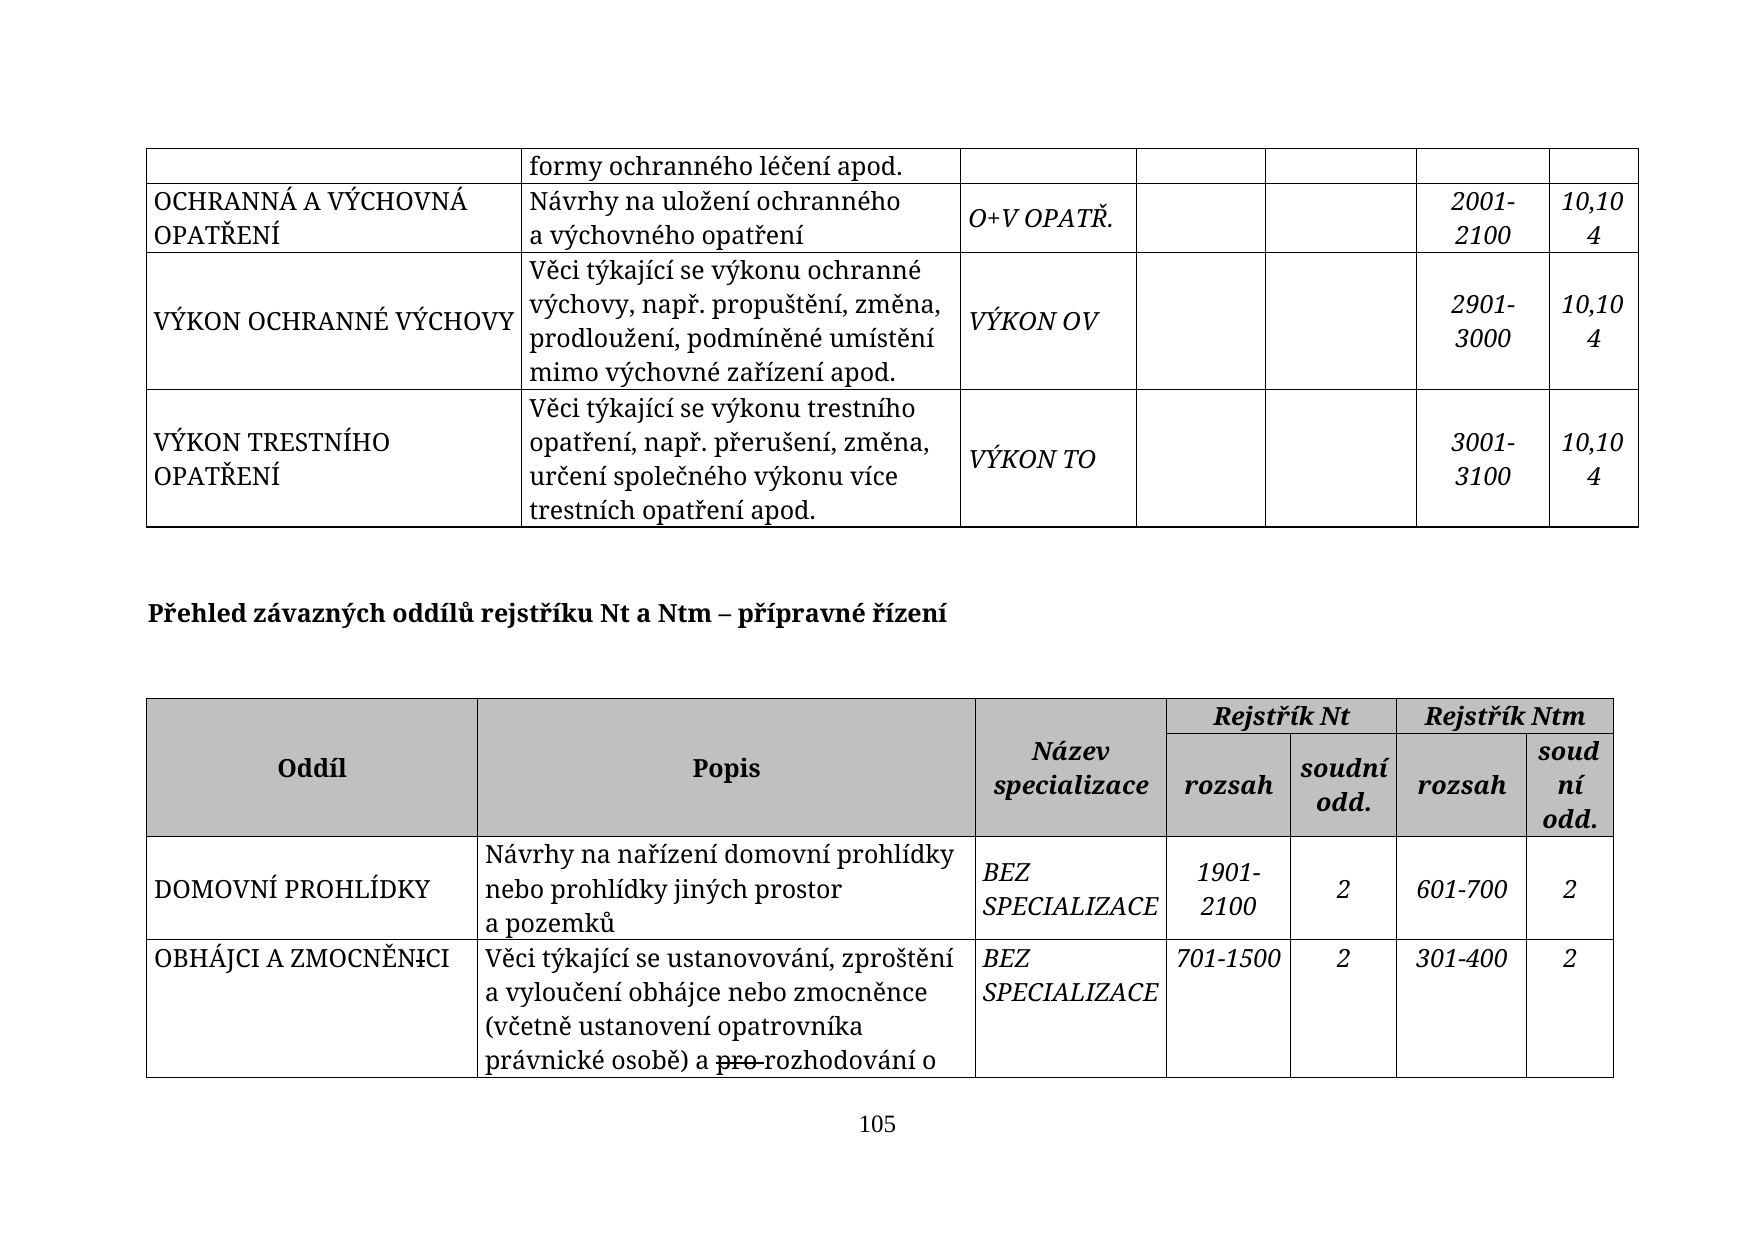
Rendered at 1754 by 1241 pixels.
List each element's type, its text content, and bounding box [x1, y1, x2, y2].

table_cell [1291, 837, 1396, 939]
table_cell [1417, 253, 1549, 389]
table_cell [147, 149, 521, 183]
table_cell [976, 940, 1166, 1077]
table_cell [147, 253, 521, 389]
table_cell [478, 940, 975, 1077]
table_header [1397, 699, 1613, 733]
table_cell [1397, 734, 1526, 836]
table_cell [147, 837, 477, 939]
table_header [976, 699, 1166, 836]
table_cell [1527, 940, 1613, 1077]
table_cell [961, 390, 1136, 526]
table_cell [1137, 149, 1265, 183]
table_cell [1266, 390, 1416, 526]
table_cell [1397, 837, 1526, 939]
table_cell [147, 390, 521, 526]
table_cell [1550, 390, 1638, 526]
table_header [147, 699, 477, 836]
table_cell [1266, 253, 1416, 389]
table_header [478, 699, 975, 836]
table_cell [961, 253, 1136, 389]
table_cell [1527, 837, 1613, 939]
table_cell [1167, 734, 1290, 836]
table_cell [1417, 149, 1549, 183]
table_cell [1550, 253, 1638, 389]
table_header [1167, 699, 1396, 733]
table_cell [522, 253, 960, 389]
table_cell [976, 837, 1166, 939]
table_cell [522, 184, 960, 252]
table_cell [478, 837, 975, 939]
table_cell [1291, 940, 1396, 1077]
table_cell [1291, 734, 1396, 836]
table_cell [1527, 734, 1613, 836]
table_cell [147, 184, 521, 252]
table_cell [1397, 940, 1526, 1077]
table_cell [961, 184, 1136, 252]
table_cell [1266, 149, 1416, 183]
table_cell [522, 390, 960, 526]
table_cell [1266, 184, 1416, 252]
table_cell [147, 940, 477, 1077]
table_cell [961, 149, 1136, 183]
text Přehled závazných oddílů rejstříku Nt a Ntm – přípravné řízení [148, 596, 1606, 630]
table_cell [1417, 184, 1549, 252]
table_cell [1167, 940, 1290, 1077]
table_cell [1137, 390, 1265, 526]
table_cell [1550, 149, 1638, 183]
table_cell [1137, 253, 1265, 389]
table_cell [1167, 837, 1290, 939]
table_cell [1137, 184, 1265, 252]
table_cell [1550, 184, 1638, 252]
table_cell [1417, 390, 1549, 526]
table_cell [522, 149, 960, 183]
